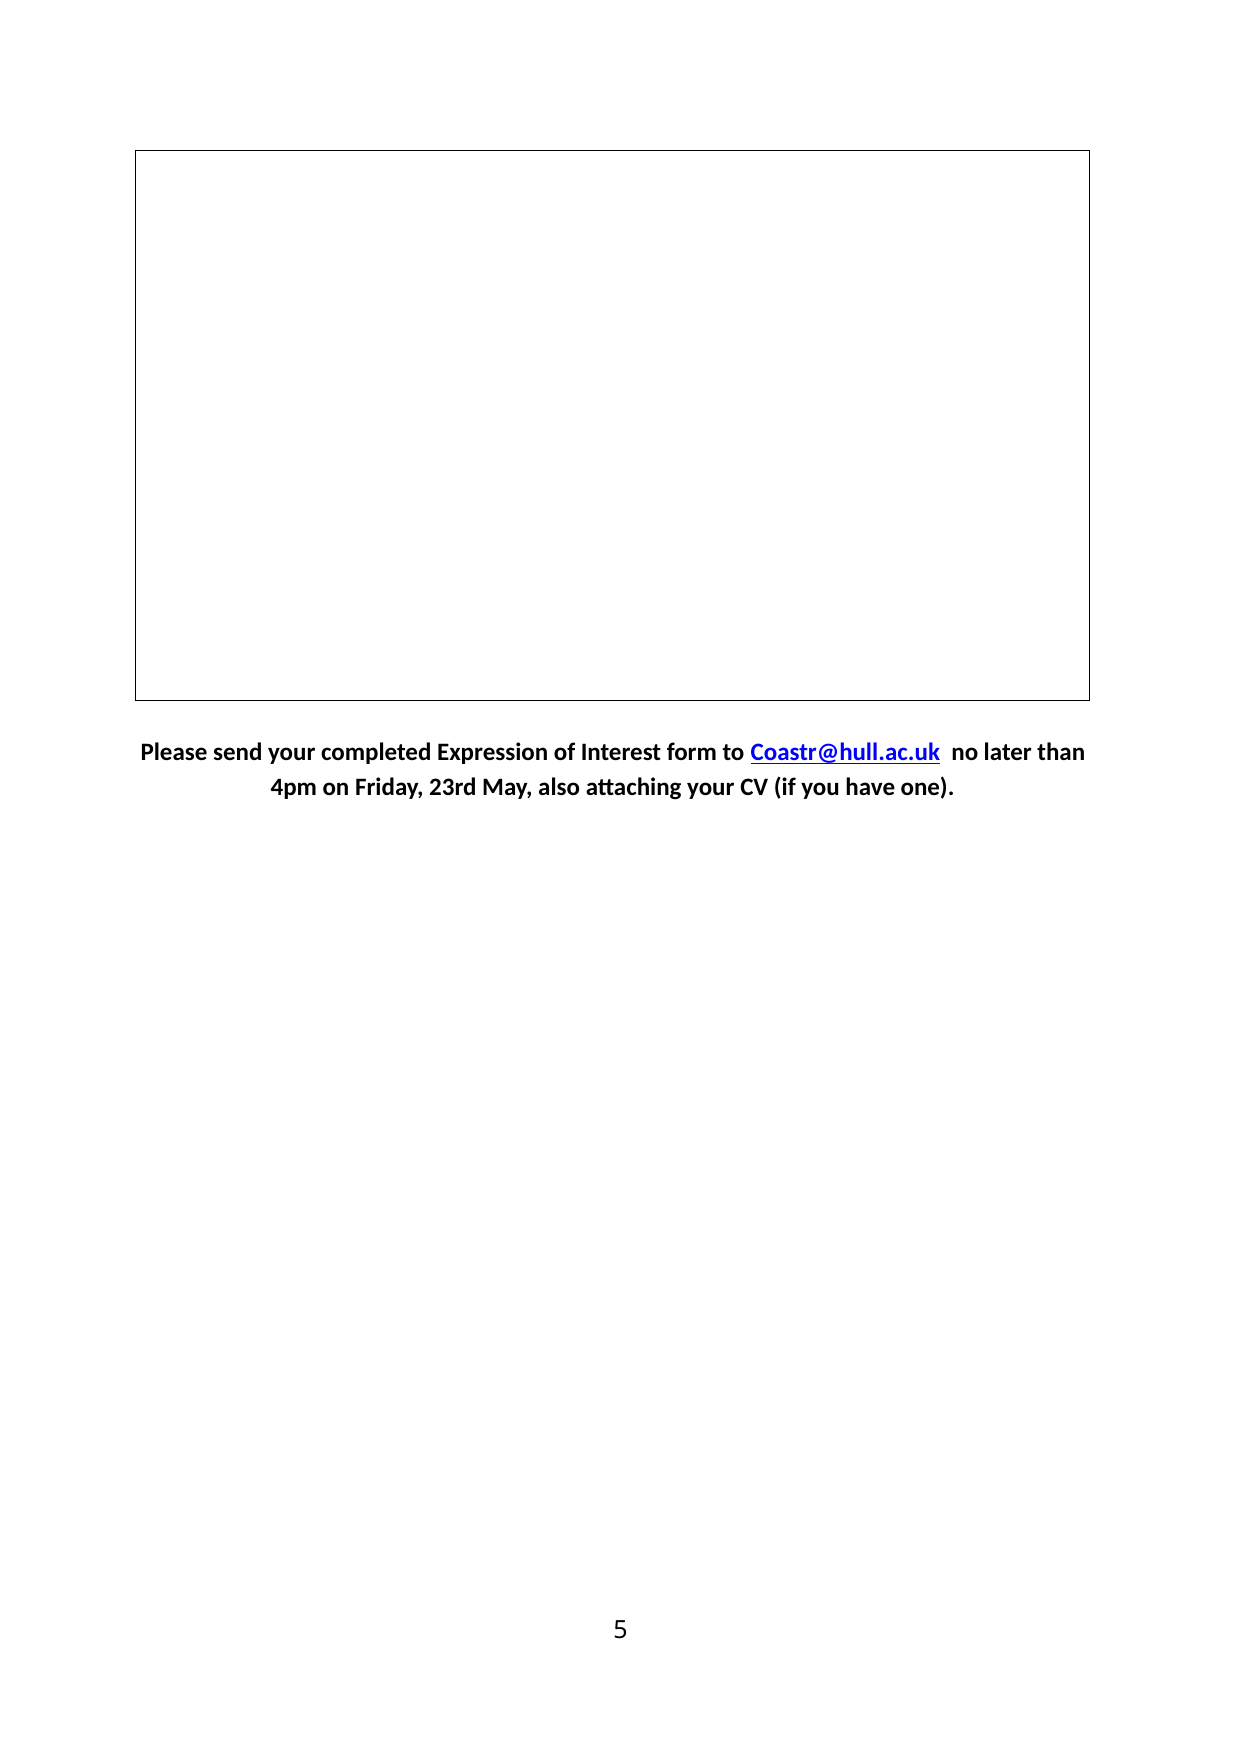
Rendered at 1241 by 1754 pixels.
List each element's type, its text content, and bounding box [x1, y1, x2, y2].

list Please send your completed Expression of Interest form to Coastr@hull.ac.uk no later than 4pm on Friday, 23rd May, also attaching your CV (if you have one). [135, 736, 1090, 802]
table_cell [136, 151, 1089, 700]
